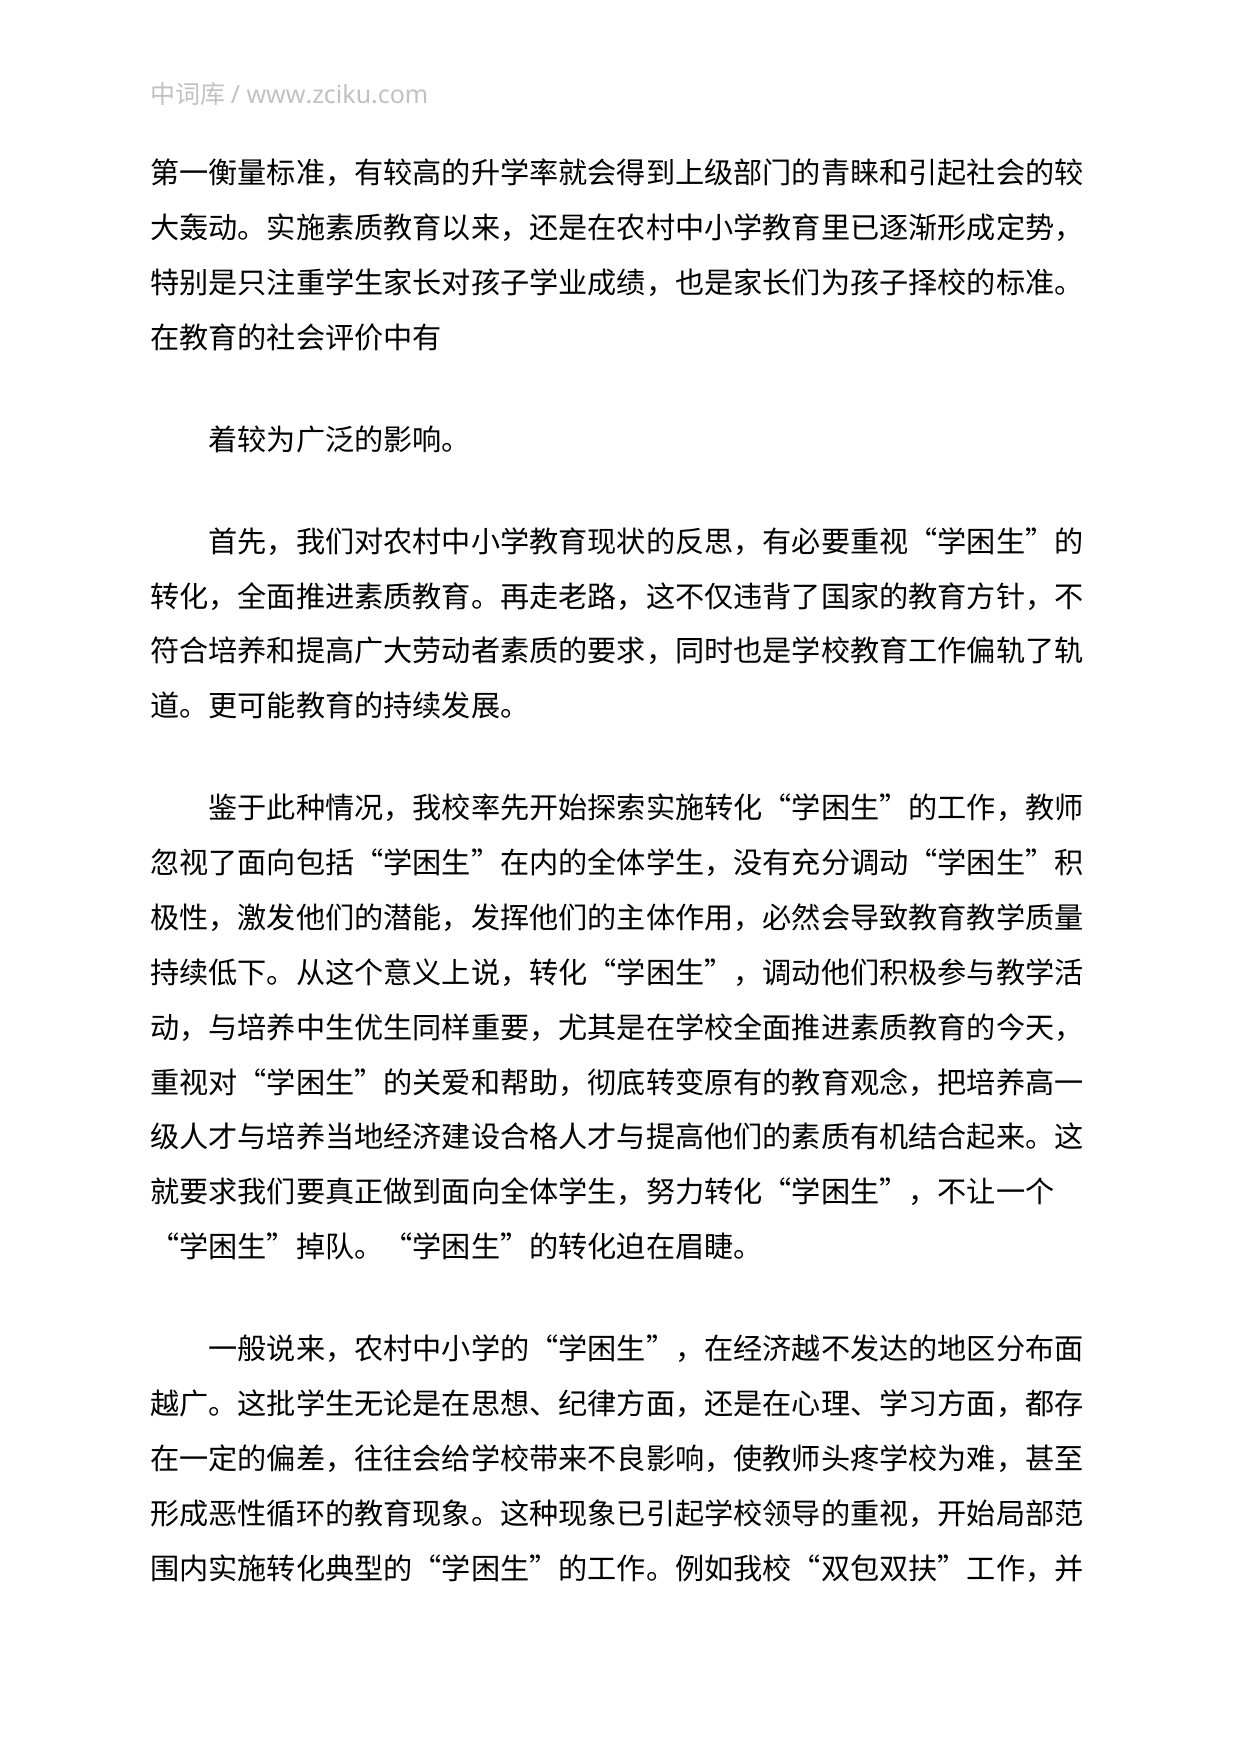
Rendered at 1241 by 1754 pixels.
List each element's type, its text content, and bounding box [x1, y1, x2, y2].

text 鉴于此种情况，我校率先开始探索实施转化“学困生”的工作，教师忽视了面向包括“学困生”在内的全体学生，没有充分调动“学困生”积极性，激发他们的潜能，发挥他们的主体作用，必然会导致教育教学质量持续低下。从这个意义上说，转化“学困生”，调动他们积极参与教学活动，与培养中生优生同样重要，尤其是在学校全面推进素质教育的今天，重视对“学困生”的关爱和帮助，彻底转变原有的教育观念，把培养高一级人才与培养当地经济建设合格人才与提高他们的素质有机结合起来。这就要求我们要真正做到面向全体学生，努力转化“学困生”，不让一个“学困生”掉队。“学困生”的转化迫在眉睫。 [150, 785, 1090, 1266]
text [150, 1326, 1090, 1587]
text 首先，我们对农村中小学教育现状的反思，有必要重视“学困生”的转化，全面推进素质教育。再走老路，这不仅违背了国家的教育方针，不符合培养和提高广大劳动者素质的要求，同时也是学校教育工作偏轨了轨道。更可能教育的持续发展。 [150, 518, 1090, 725]
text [150, 150, 1090, 357]
text 着较为广泛的影响。 [150, 416, 1090, 459]
